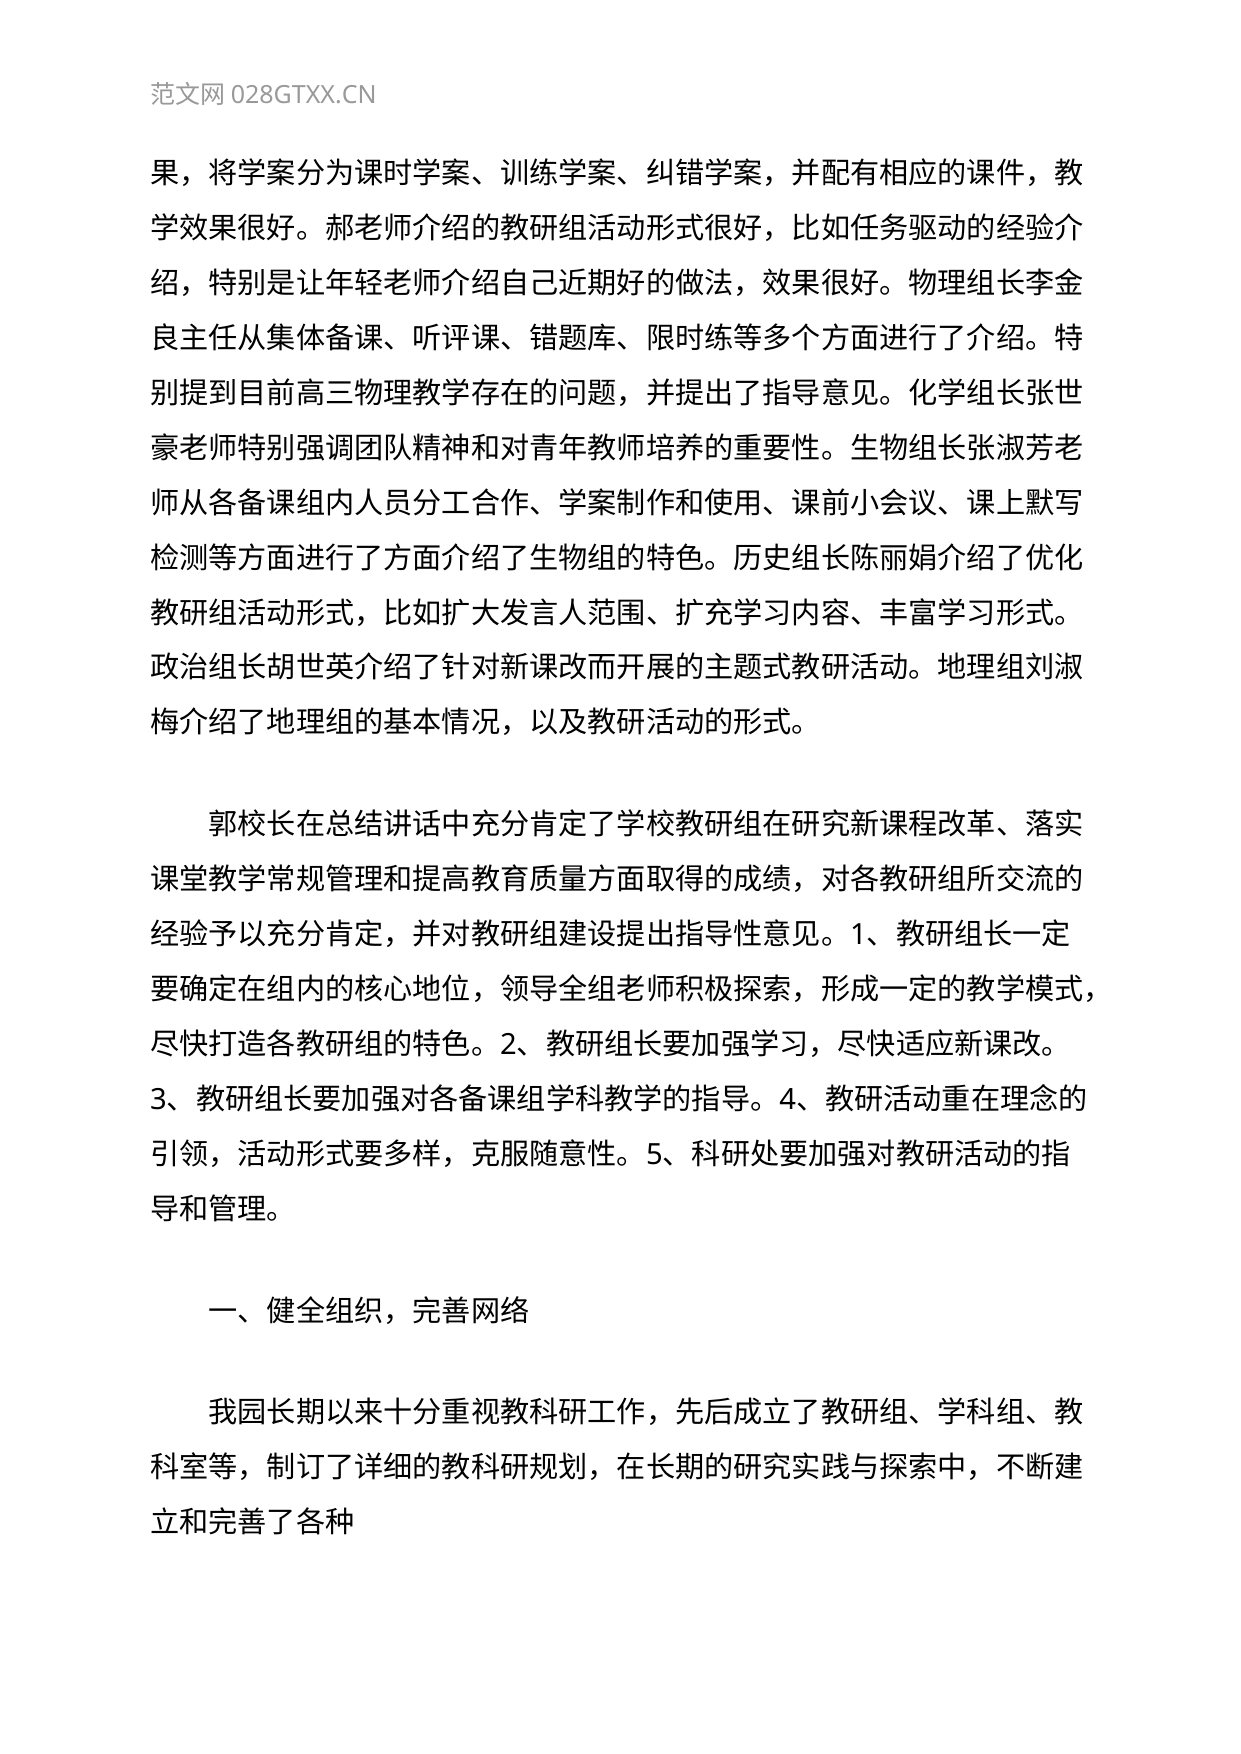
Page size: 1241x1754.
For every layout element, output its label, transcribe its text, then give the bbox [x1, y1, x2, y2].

text 一、健全组织，完善网络 [150, 1287, 1090, 1329]
text 我园长期以来十分重视教科研工作，先后成立了教研组、学科组、教科室等，制订了详细的教科研规划，在长期的研究实践与探索中，不断建立和完善了各种 [150, 1389, 1090, 1541]
text 郭校长在总结讲话中充分肯定了学校教研组在研究新课程改革、落实课堂教学常规管理和提高教育质量方面取得的成绩，对各教研组所交流的经验予以充分肯定，并对教研组建设提出指导性意见。1、教研组长一定要确定在组内的核心地位，领导全组老师积极探索，形成一定的教学模式，尽快打造各教研组的特色。2、教研组长要加强学习，尽快适应新课改。3、教研组长要加强对各备课组学科教学的指导。4、教研活动重在理念的引领，活动形式要多样，克服随意性。5、科研处要加强对教研活动的指导和管理。 [150, 801, 1090, 1228]
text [150, 150, 1090, 741]
